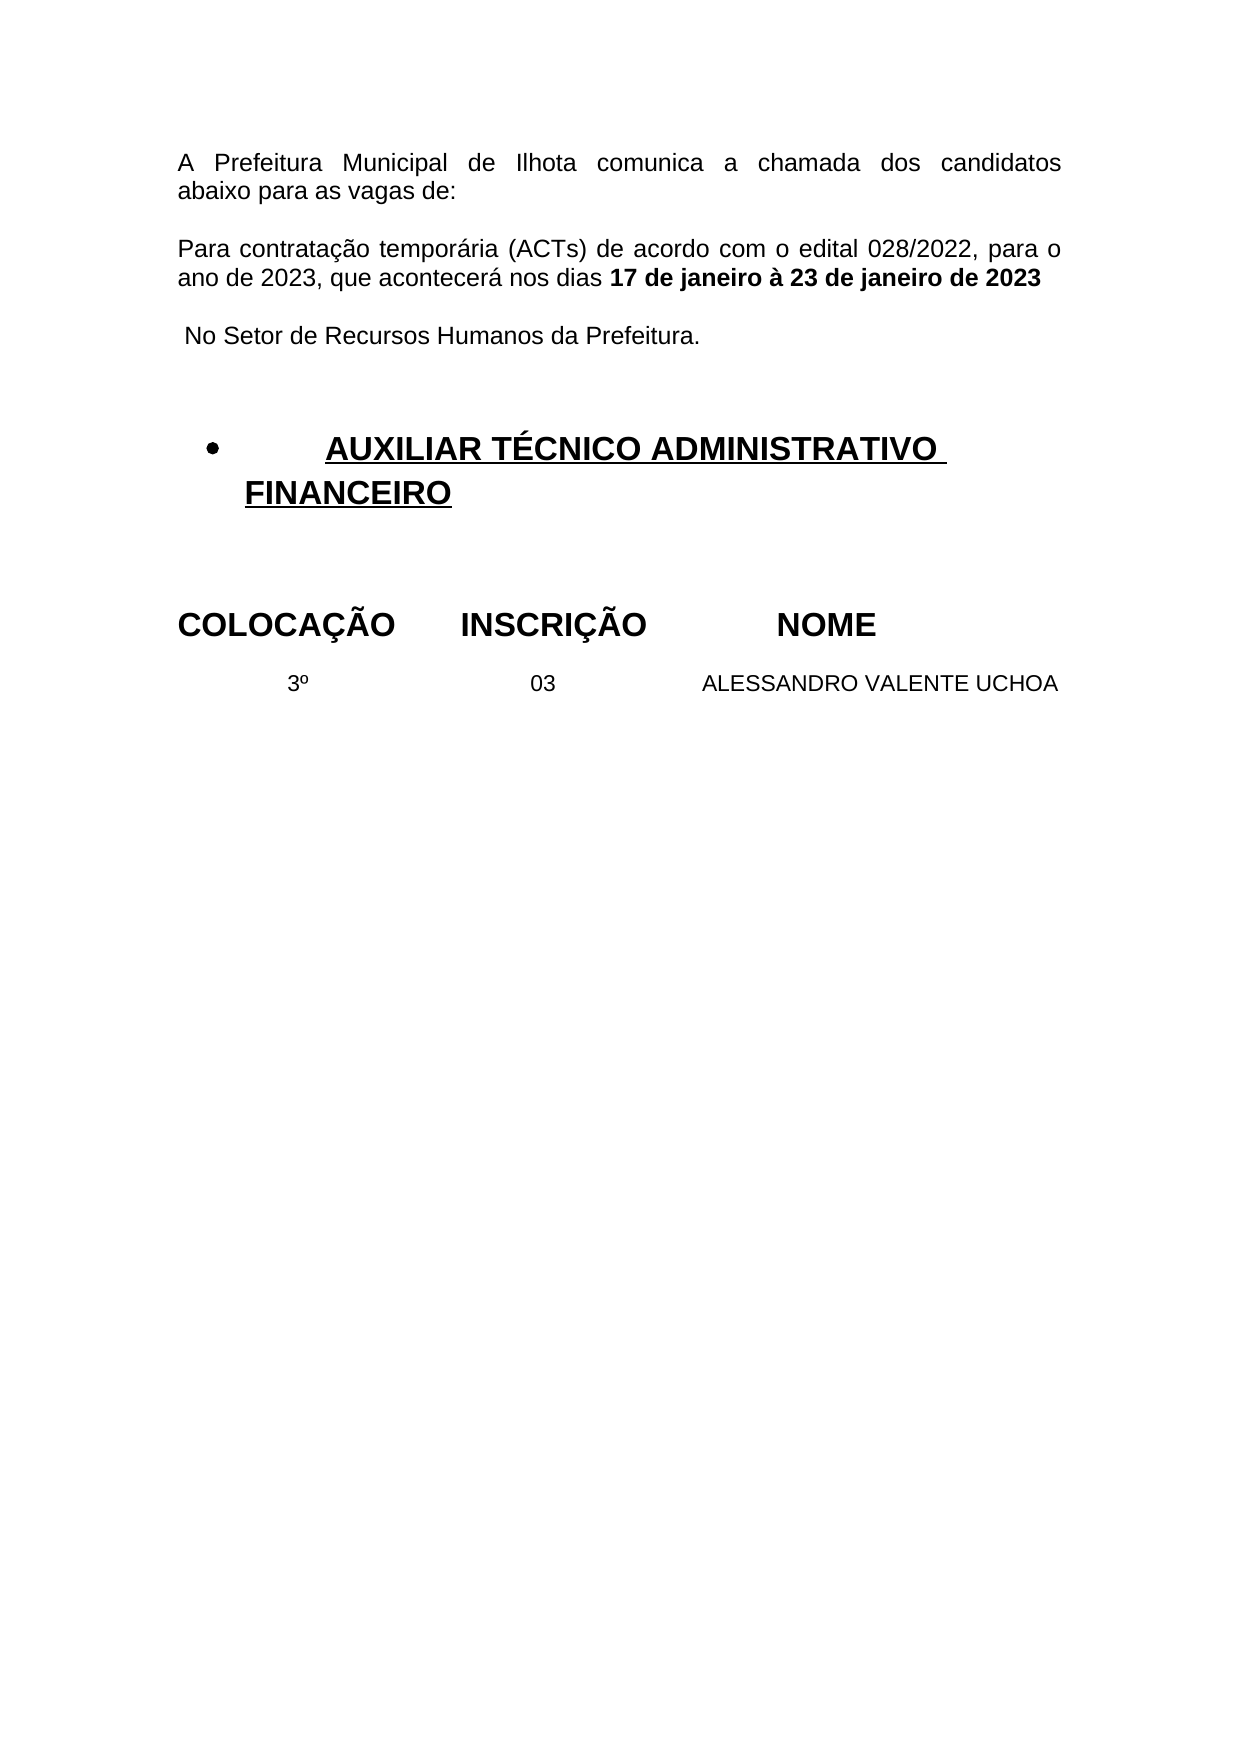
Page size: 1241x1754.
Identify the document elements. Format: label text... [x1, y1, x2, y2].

table_header ALESSANDRO VALENTE UCHOA [679, 670, 1080, 721]
list AUXILIAR TÉCNICO ADMINISTRATIVO FINANCEIRO [207, 429, 1063, 511]
text A Prefeitura Municipal de Ilhota comunica a chamada dos candidatos abaixo para as vagas de: [177, 148, 1063, 205]
text No Setor de Recursos Humanos da Prefeitura. [177, 321, 1063, 350]
list COLOCAÇÃO INSCRIÇÃO NOME [177, 605, 1063, 644]
text Para contratação temporária (ACTs) de acordo com o edital 028/2022, para o ano de 2023, que acontecerá nos dias 17 de janeiro à 23 de janeiro de 2023 [177, 234, 1063, 292]
table_header 03 [428, 670, 679, 721]
table_header 3º [280, 670, 427, 721]
